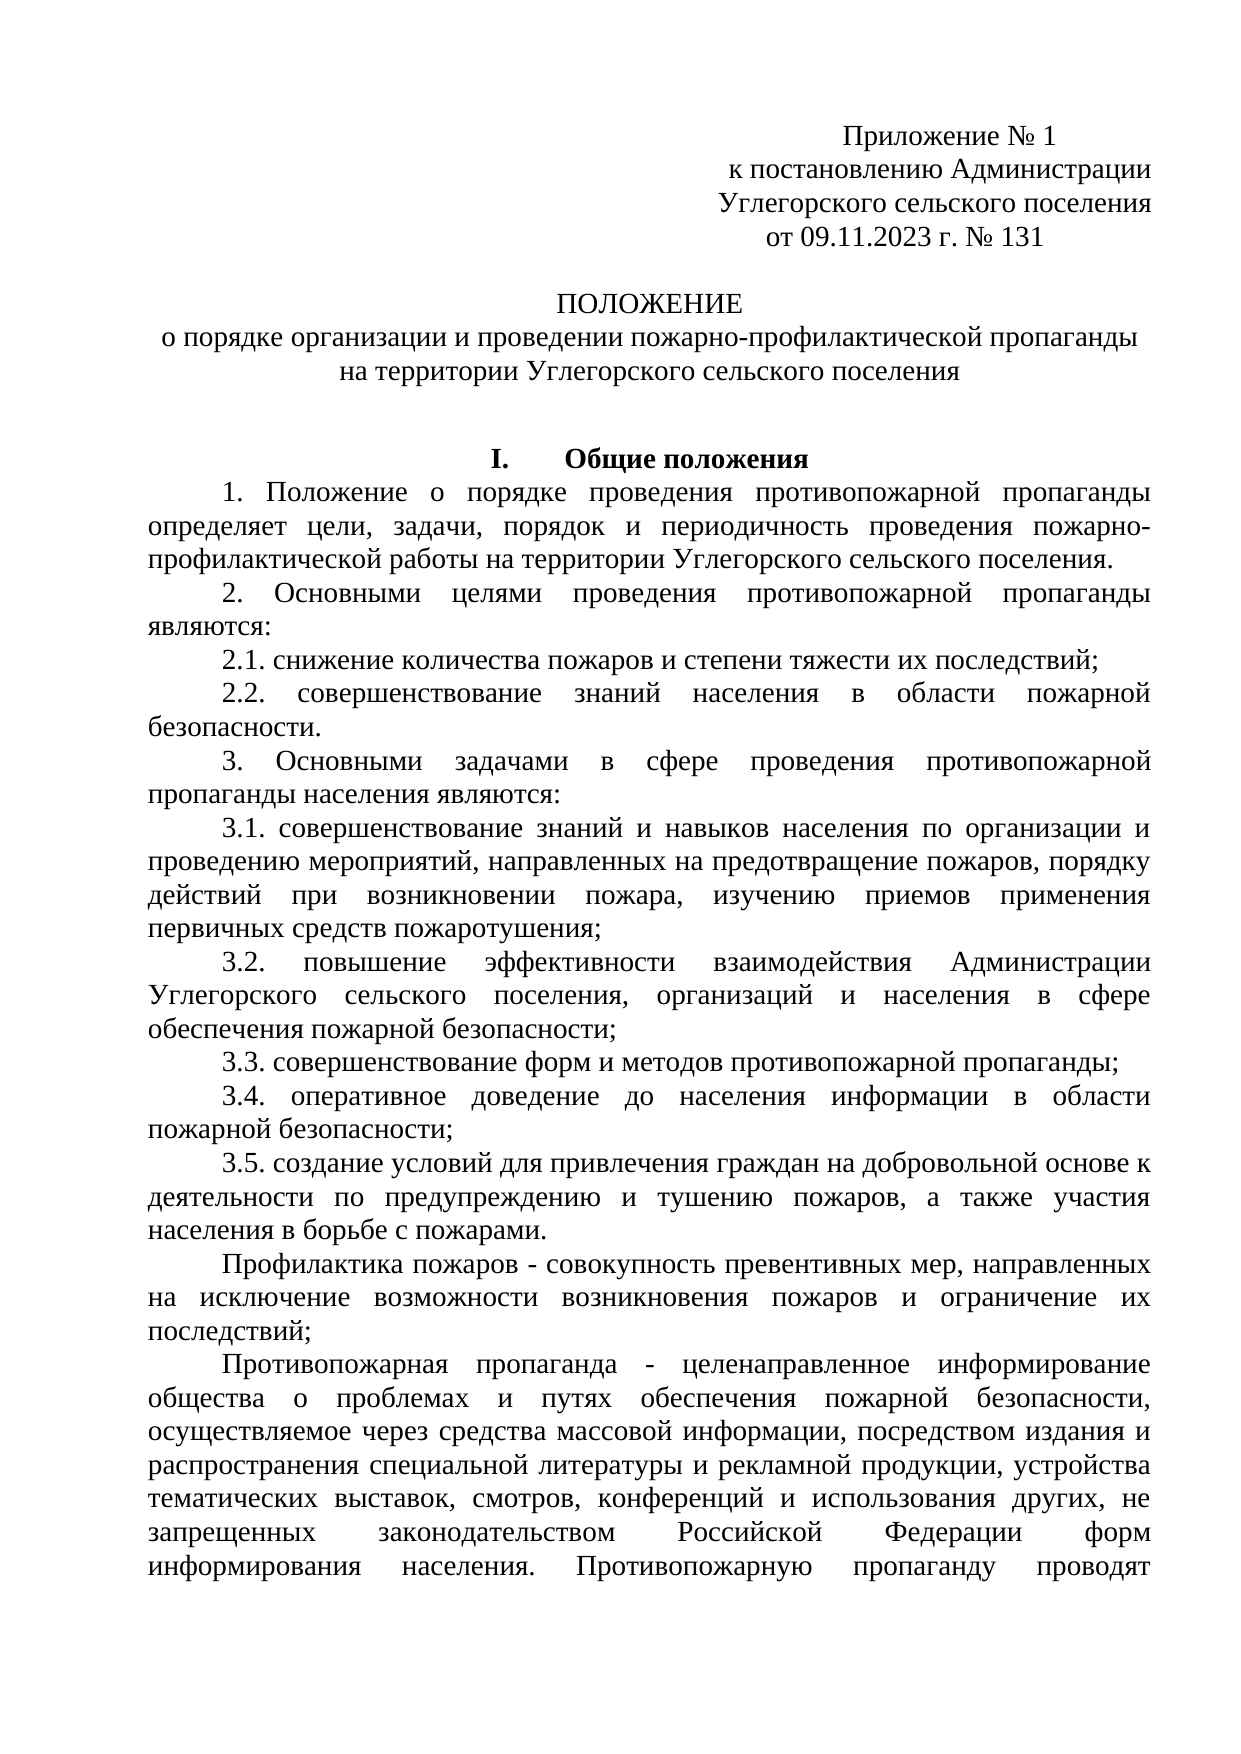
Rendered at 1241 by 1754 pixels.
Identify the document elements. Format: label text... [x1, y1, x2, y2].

text 3.5. создание условий для привлечения граждан на добровольной основе к деятельности по предупреждению и тушению пожаров, а также участия населения в борьбе с пожарами. [148, 1145, 1152, 1246]
text 3.3. совершенствование форм и методов противопожарной пропаганды; [148, 1044, 1152, 1078]
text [148, 1346, 1152, 1581]
text 3. Основными задачами в сфере проведения противопожарной пропаганды населения являются: [148, 743, 1152, 810]
text 1. Положение о порядке проведения противопожарной пропаганды определяет цели, задачи, порядок и периодичность проведения пожарно-профилактической работы на территории Углегорского сельского поселения. [148, 474, 1152, 575]
text 2.2. совершенствование знаний населения в области пожарной безопасности. [148, 676, 1152, 743]
text Приложение № 1 [148, 118, 1152, 152]
text о порядке организации и проведении пожарно-профилактической пропаганды на территории Углегорского сельского поселения [148, 319, 1152, 386]
text от 09.11.2023 г. № 131 [148, 219, 1152, 252]
text 3.4. оперативное доведение до населения информации в области пожарной безопасности; [148, 1078, 1152, 1145]
text 3.2. повышение эффективности взаимодействия Администрации Углегорского сельского поселения, организаций и населения в сфере обеспечения пожарной безопасности; [148, 944, 1152, 1044]
text к постановлению Администрации [148, 152, 1152, 185]
text ПОЛОЖЕНИЕ [148, 286, 1152, 319]
text 3.1. совершенствование знаний и навыков населения по организации и проведению мероприятий, направленных на предотвращение пожаров, порядку действий при возникновении пожара, изучению приемов применения первичных средств пожаротушения; [148, 810, 1152, 944]
text Профилактика пожаров - совокупность превентивных мер, направленных на исключение возможности возникновения пожаров и ограничение их последствий; [148, 1246, 1152, 1346]
text Углегорского сельского поселения [148, 185, 1152, 219]
text 2.1. снижение количества пожаров и степени тяжести их последствий; [148, 642, 1152, 676]
text I. Общие положения [148, 441, 1152, 474]
text 2. Основными целями проведения противопожарной пропаганды являются: [148, 575, 1152, 642]
